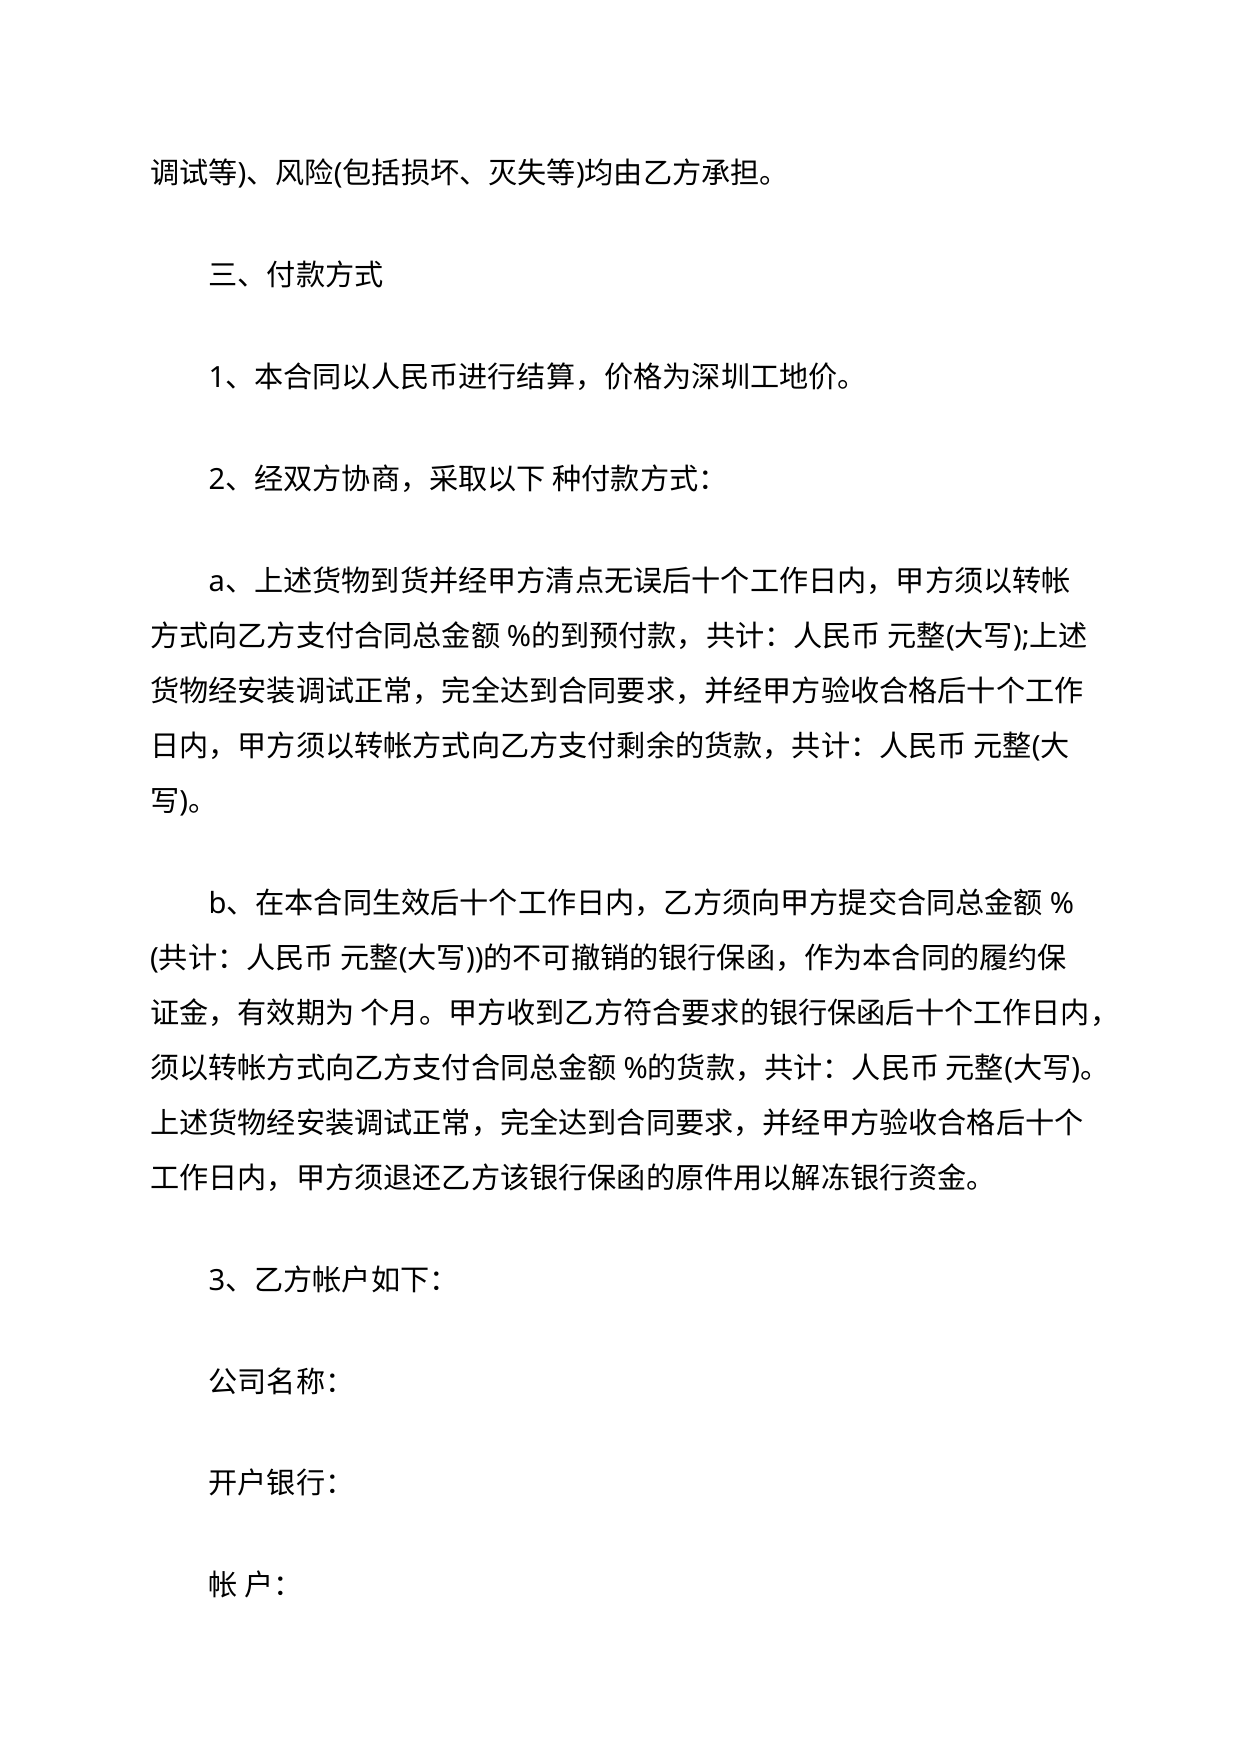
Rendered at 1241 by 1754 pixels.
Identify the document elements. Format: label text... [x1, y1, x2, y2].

text b、在本合同生效后十个工作日内，乙方须向甲方提交合同总金额 %(共计：人民币 元整(大写))的不可撤销的银行保函，作为本合同的履约保证金，有效期为 个月。甲方收到乙方符合要求的银行保函后十个工作日内，须以转帐方式向乙方支付合同总金额 %的货款，共计：人民币 元整(大写)。上述货物经安装调试正常，完全达到合同要求，并经甲方验收合格后十个工作日内，甲方须退还乙方该银行保函的原件用以解冻银行资金。 [150, 879, 1090, 1197]
text 2、经双方协商，采取以下 种付款方式： [150, 456, 1090, 498]
text 三、付款方式 [150, 252, 1090, 294]
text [150, 150, 1090, 192]
text 公司名称： [150, 1358, 1090, 1400]
text 1、本合同以人民币进行结算，价格为深圳工地价。 [150, 354, 1090, 396]
text 3、乙方帐户如下： [150, 1256, 1090, 1298]
text 开户银行： [150, 1460, 1090, 1502]
text 帐 户： [150, 1562, 1090, 1604]
text a、上述货物到货并经甲方清点无误后十个工作日内，甲方须以转帐方式向乙方支付合同总金额 %的到预付款，共计：人民币 元整(大写);上述货物经安装调试正常，完全达到合同要求，并经甲方验收合格后十个工作日内，甲方须以转帐方式向乙方支付剩余的货款，共计：人民币 元整(大写)。 [150, 558, 1090, 820]
